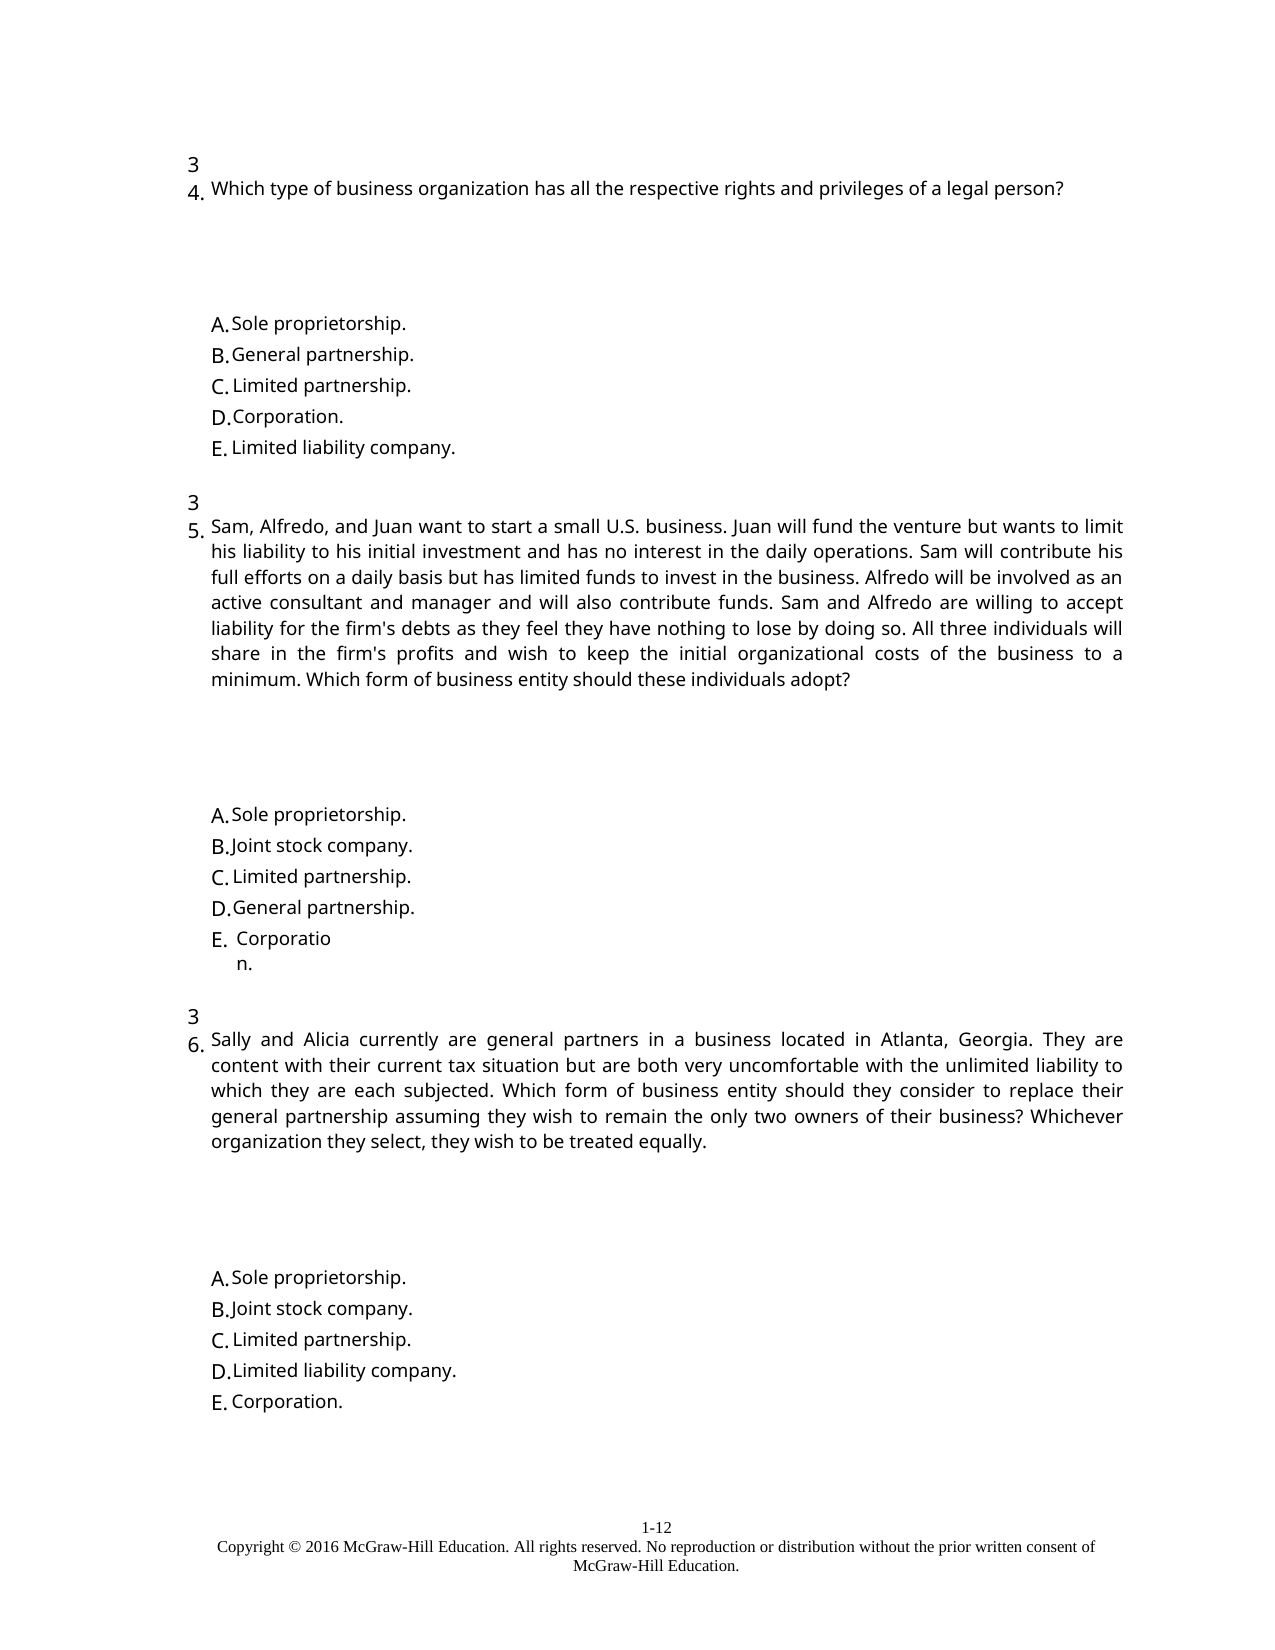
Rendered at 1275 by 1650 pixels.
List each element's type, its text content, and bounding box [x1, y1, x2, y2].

table_header 34. [188, 150, 211, 462]
table_header 36. [188, 1002, 211, 1416]
table_header [211, 1002, 1125, 1416]
table_header [211, 488, 1125, 976]
table_header [211, 150, 1125, 462]
table_header 35. [188, 488, 211, 976]
